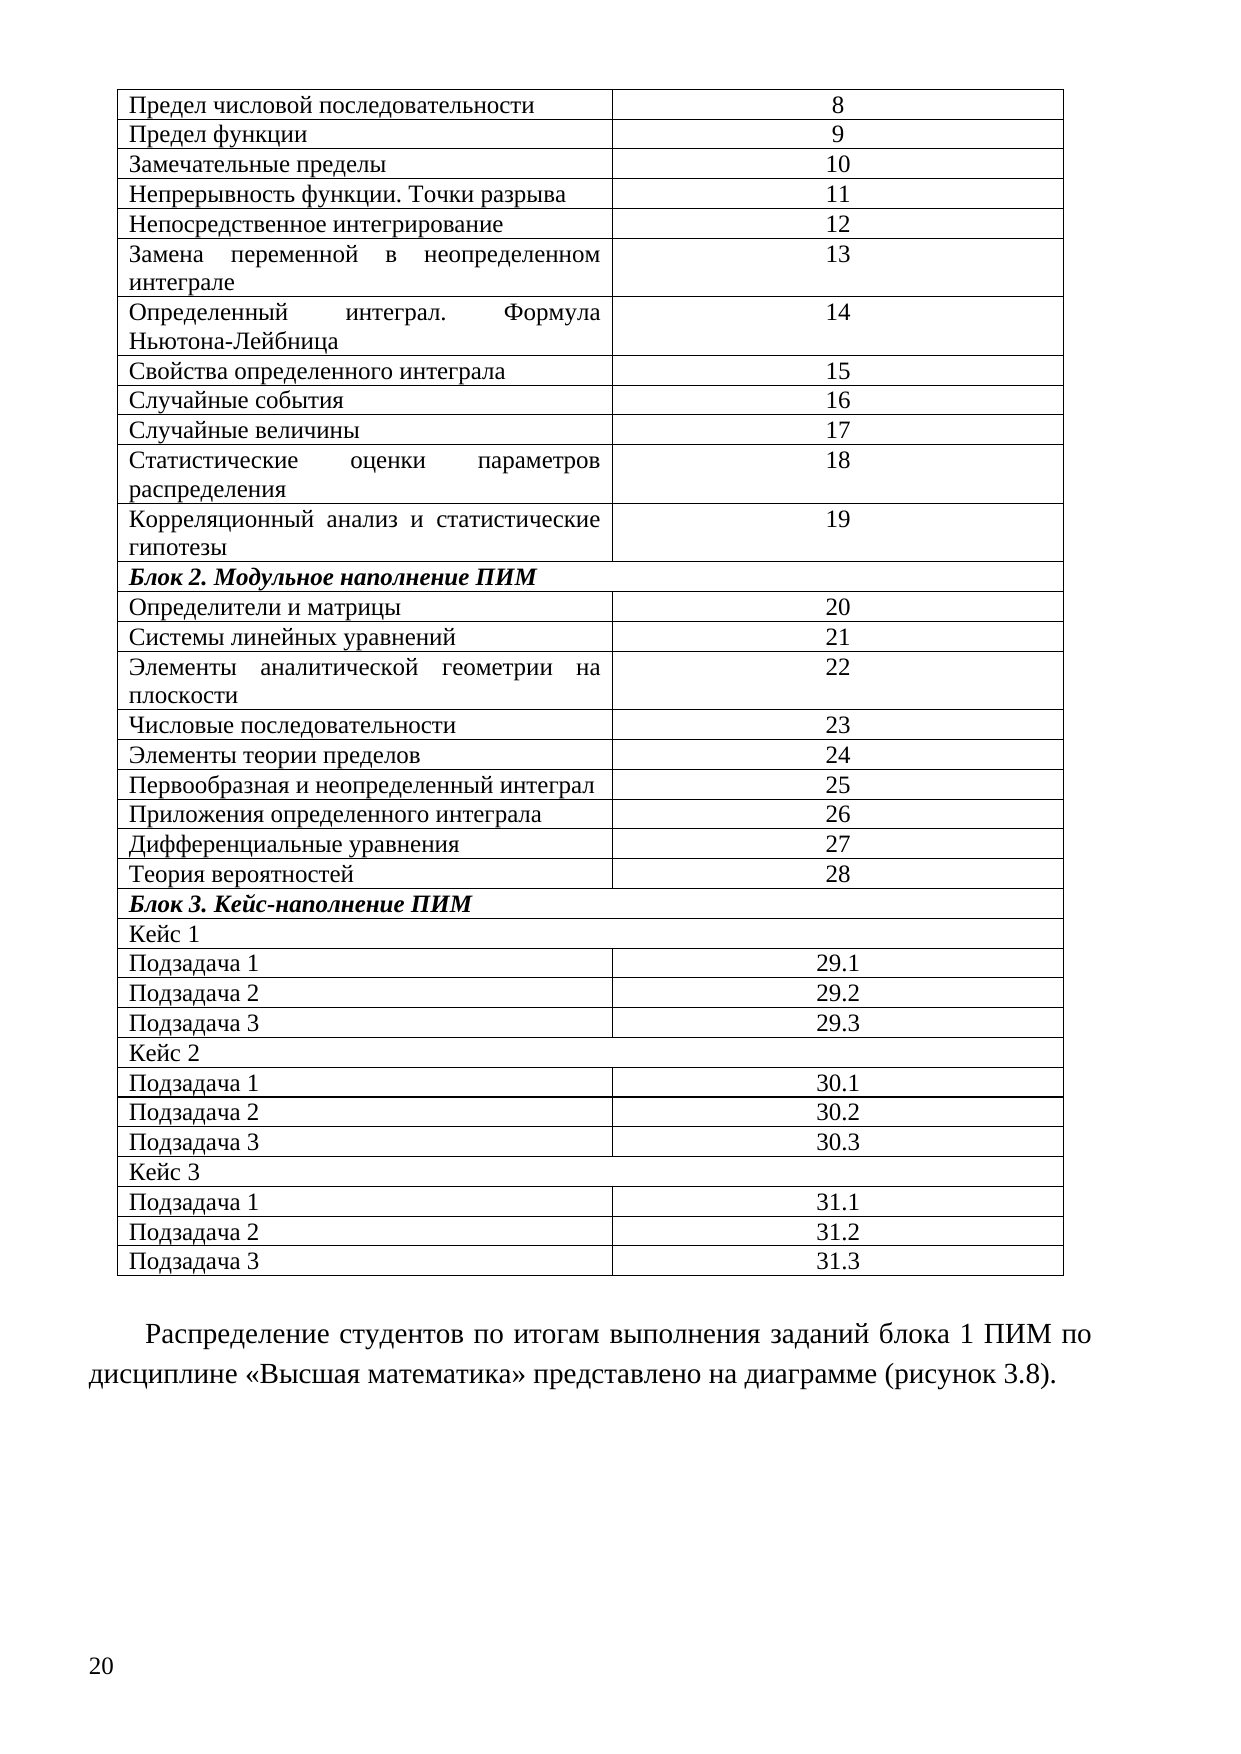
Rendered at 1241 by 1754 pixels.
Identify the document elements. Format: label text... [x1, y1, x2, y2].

table_cell 26 [613, 800, 1063, 828]
table_cell Подзадача 3 [118, 1127, 612, 1156]
table_cell 21 [613, 622, 1063, 651]
table_cell 31.3 [613, 1246, 1063, 1275]
table_cell 31.1 [613, 1187, 1063, 1216]
table_cell 30.2 [613, 1098, 1063, 1126]
table_cell Определенный интеграл. Формула Ньютона-Лейбница [118, 297, 612, 355]
table_cell Подзадача 1 [118, 1068, 612, 1096]
table_cell Числовые последовательности [118, 710, 612, 739]
table_cell 12 [613, 209, 1063, 238]
table_cell 19 [613, 504, 1063, 561]
table_cell 25 [613, 770, 1063, 798]
table_cell Свойства определенного интеграла [118, 356, 612, 384]
table_cell Статистические оценки параметров распределения [118, 445, 612, 503]
table_cell 23 [613, 710, 1063, 739]
table_cell Системы линейных уравнений [118, 622, 612, 651]
table_cell 10 [613, 149, 1063, 178]
table_cell Элементы теории пределов [118, 740, 612, 769]
table_cell 27 [613, 829, 1063, 858]
table_cell Предел функции [118, 120, 612, 148]
table_cell Подзадача 2 [118, 1217, 612, 1245]
table_cell Блок 2. Модульное наполнение ПИМ [118, 562, 1063, 591]
table_cell Подзадача 3 [118, 1008, 612, 1037]
table_cell Подзадача 2 [118, 978, 612, 1007]
table_cell Замечательные пределы [118, 149, 612, 178]
table_cell 30.1 [613, 1068, 1063, 1096]
table_cell 29.2 [613, 978, 1063, 1007]
table_cell 29.3 [613, 1008, 1063, 1037]
table_cell Приложения определенного интеграла [118, 800, 612, 828]
table_cell 9 [613, 120, 1063, 148]
table_cell Предел числовой последовательности [118, 90, 612, 118]
table_cell Подзадача 1 [118, 949, 612, 977]
table_cell 8 [613, 90, 1063, 118]
table_cell Первообразная и неопределенный интеграл [118, 770, 612, 798]
table_cell 16 [613, 386, 1063, 414]
table_cell Элементы аналитической геометрии на плоскости [118, 652, 612, 709]
table_cell 18 [613, 445, 1063, 503]
table_cell Подзадача 2 [118, 1098, 612, 1126]
table_cell Случайные величины [118, 415, 612, 444]
table_cell Подзадача 3 [118, 1246, 612, 1275]
table_cell 29.1 [613, 949, 1063, 977]
table_cell 14 [613, 297, 1063, 355]
table_cell 28 [613, 859, 1063, 888]
table_cell Подзадача 1 [118, 1187, 612, 1216]
table_cell Кейс 2 [118, 1038, 1063, 1067]
table_cell 31.2 [613, 1217, 1063, 1245]
table_cell 30.3 [613, 1127, 1063, 1156]
table_cell 11 [613, 179, 1063, 208]
table_cell Корреляционный анализ и статистические гипотезы [118, 504, 612, 561]
table_cell Непосредственное интегрирование [118, 209, 612, 238]
table_cell 17 [613, 415, 1063, 444]
table_cell 15 [613, 356, 1063, 384]
table_cell Непрерывность функции. Точки разрыва [118, 179, 612, 208]
table_cell 20 [613, 592, 1063, 621]
table_cell Кейс 3 [118, 1157, 1063, 1186]
table_cell 22 [613, 652, 1063, 709]
table_cell 13 [613, 239, 1063, 296]
table_cell Блок 3. Кейс-наполнение ПИМ [118, 889, 1063, 918]
table_cell Определители и матрицы [118, 592, 612, 621]
table_cell Дифференциальные уравнения [118, 829, 612, 858]
table_cell 24 [613, 740, 1063, 769]
table_cell Теория вероятностей [118, 859, 612, 888]
text Распределение студентов по итогам выполнения заданий блока 1 ПИМ по дисциплине «Высшая математика» представлено на диаграмме (рисунок 3.8). [89, 1316, 1092, 1390]
table_cell Замена переменной в неопределенном интеграле [118, 239, 612, 296]
table_cell Кейс 1 [118, 919, 1063, 947]
table_cell Случайные события [118, 386, 612, 414]
